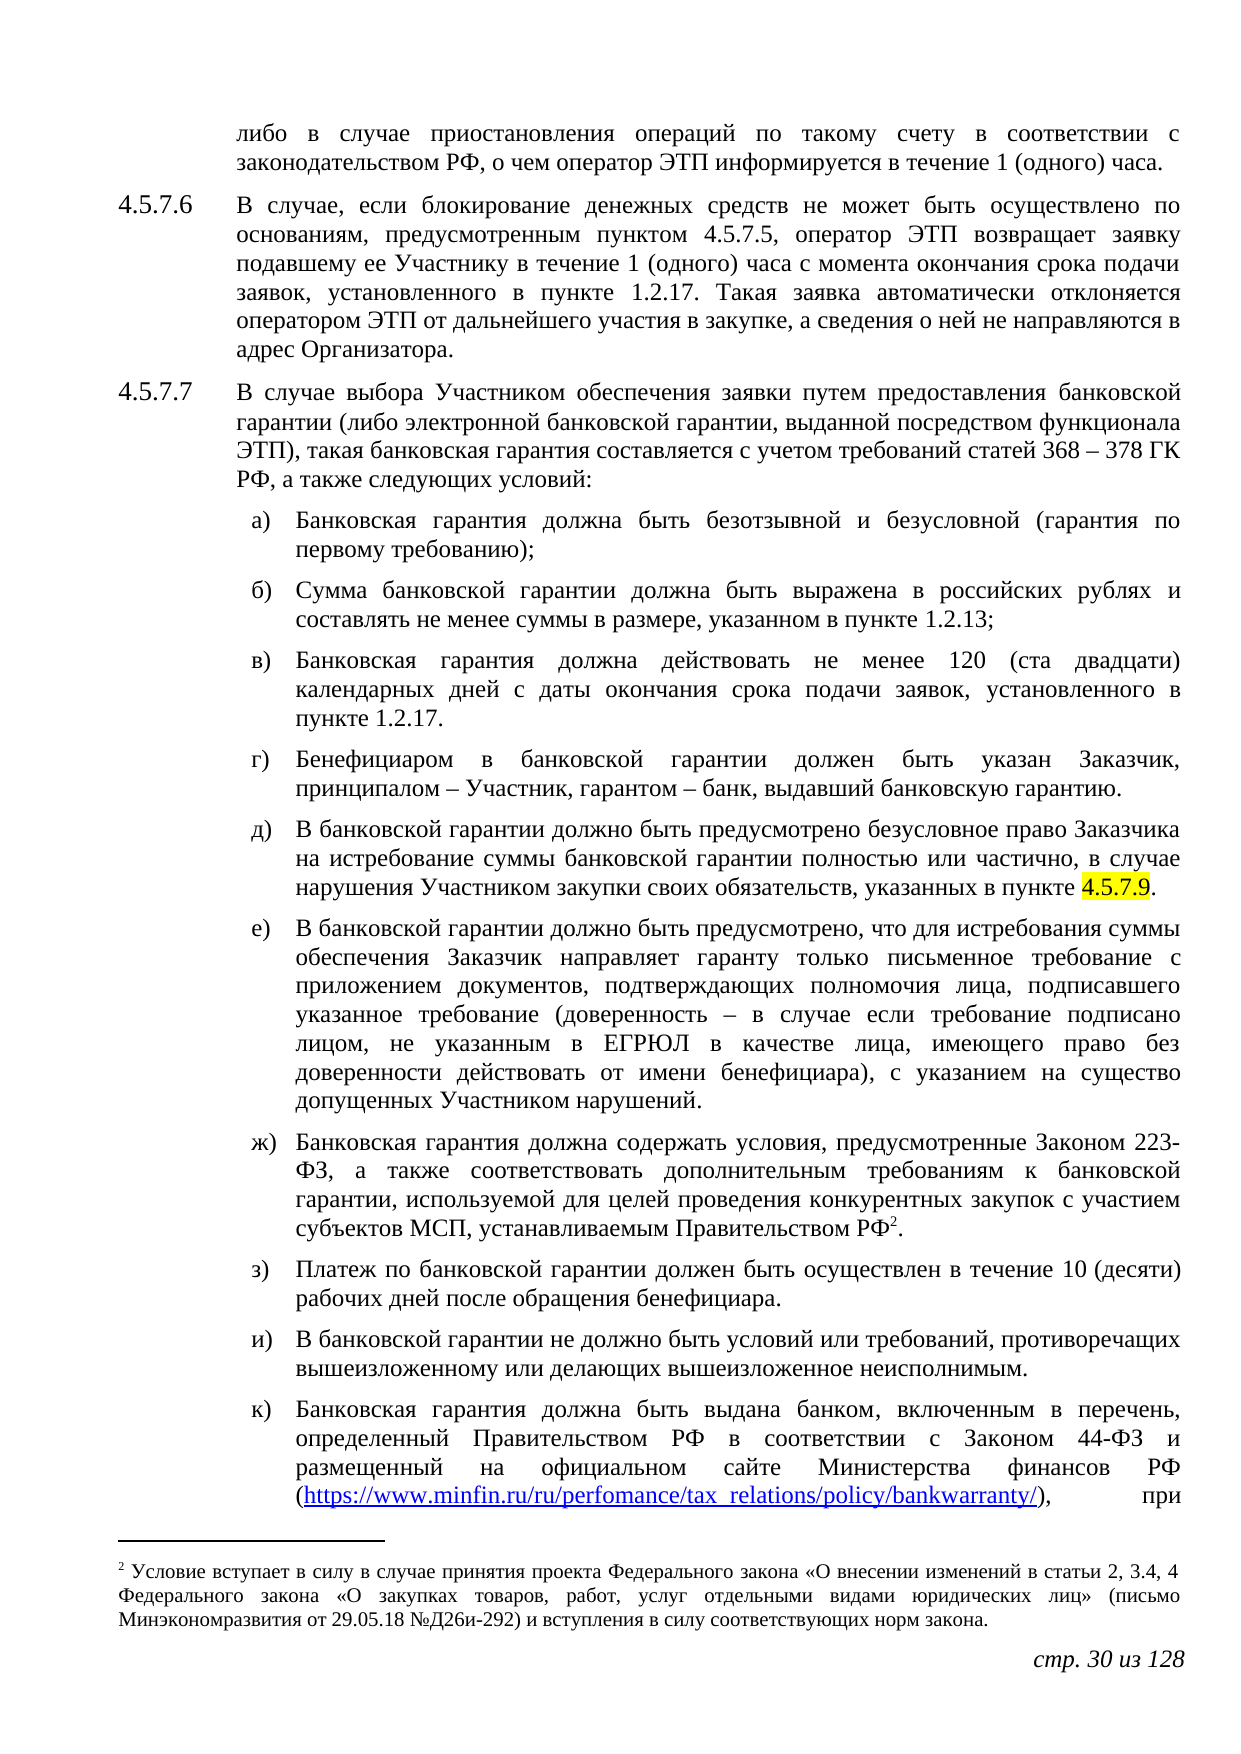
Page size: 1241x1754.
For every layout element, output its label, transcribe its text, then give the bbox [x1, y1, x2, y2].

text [251, 1394, 1181, 1509]
text Бенефициаром в банковской гарантии должен быть указан Заказчик, принципалом – Участник, гарантом – банк, выдавший банковскую гарантию. [251, 744, 1181, 802]
text Банковская гарантия должна действовать не менее 120 (ста двадцати) календарных дней с даты окончания срока подачи заявок, установленного в пункте 1.2.17. [251, 645, 1181, 732]
text Платеж по банковской гарантии должен быть осуществлен в течение 10 (десяти) рабочих дней после обращения бенефициара. [251, 1254, 1181, 1312]
text Банковская гарантия должна содержать условия, предусмотренные Законом 223-ФЗ, а также соответствовать дополнительным требованиям к банковской гарантии, используемой для целей проведения конкурентных закупок с участием субъектов МСП, устанавливаемым Правительством РФ. [251, 1127, 1181, 1242]
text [118, 118, 1181, 176]
text В банковской гарантии не должно быть условий или требований, противоречащих вышеизложенному или делающих вышеизложенное неисполнимым. [251, 1324, 1181, 1382]
text В банковской гарантии должно быть предусмотрено безусловное право Заказчика на истребование суммы банковской гарантии полностью или частично, в случае нарушения Участником закупки своих обязательств, указанных в пункте 4.5.7.9. [251, 814, 1181, 900]
text В банковской гарантии должно быть предусмотрено, что для истребования суммы обеспечения Заказчик направляет гаранту только письменное требование с приложением документов, подтверждающих полномочия лица, подписавшего указанное требование (доверенность – в случае если требование подписано лицом, не указанным в ЕГРЮЛ в качестве лица, имеющего право без доверенности действовать от имени бенефициара), с указанием на существо допущенных Участником нарушений. [251, 913, 1181, 1114]
text В случае выбора Участником обеспечения заявки путем предоставления банковской гарантии (либо электронной банковской гарантии, выданной посредством функционала ЭТП), такая банковская гарантия составляется с учетом требований статей 368 – 378 ГК РФ, а также следующих условий: [118, 376, 1181, 493]
text Сумма банковской гарантии должна быть выражена в российских рублях и составлять не менее суммы в размере, указанном в пункте 1.2.13; [251, 575, 1181, 633]
text В случае, если блокирование денежных средств не может быть осуществлено по основаниям, предусмотренным пунктом 4.5.7.5, оператор ЭТП возвращает заявку подавшему ее Участнику в течение 1 (одного) часа с момента окончания срока подачи заявок, установленного в пункте 1.2.17. Такая заявка автоматически отклоняется оператором ЭТП от дальнейшего участия в закупке, а сведения о ней не направляются в адрес Организатора. [118, 188, 1181, 363]
text Банковская гарантия должна быть безотзывной и безусловной (гарантия по первому требованию); [251, 505, 1181, 563]
